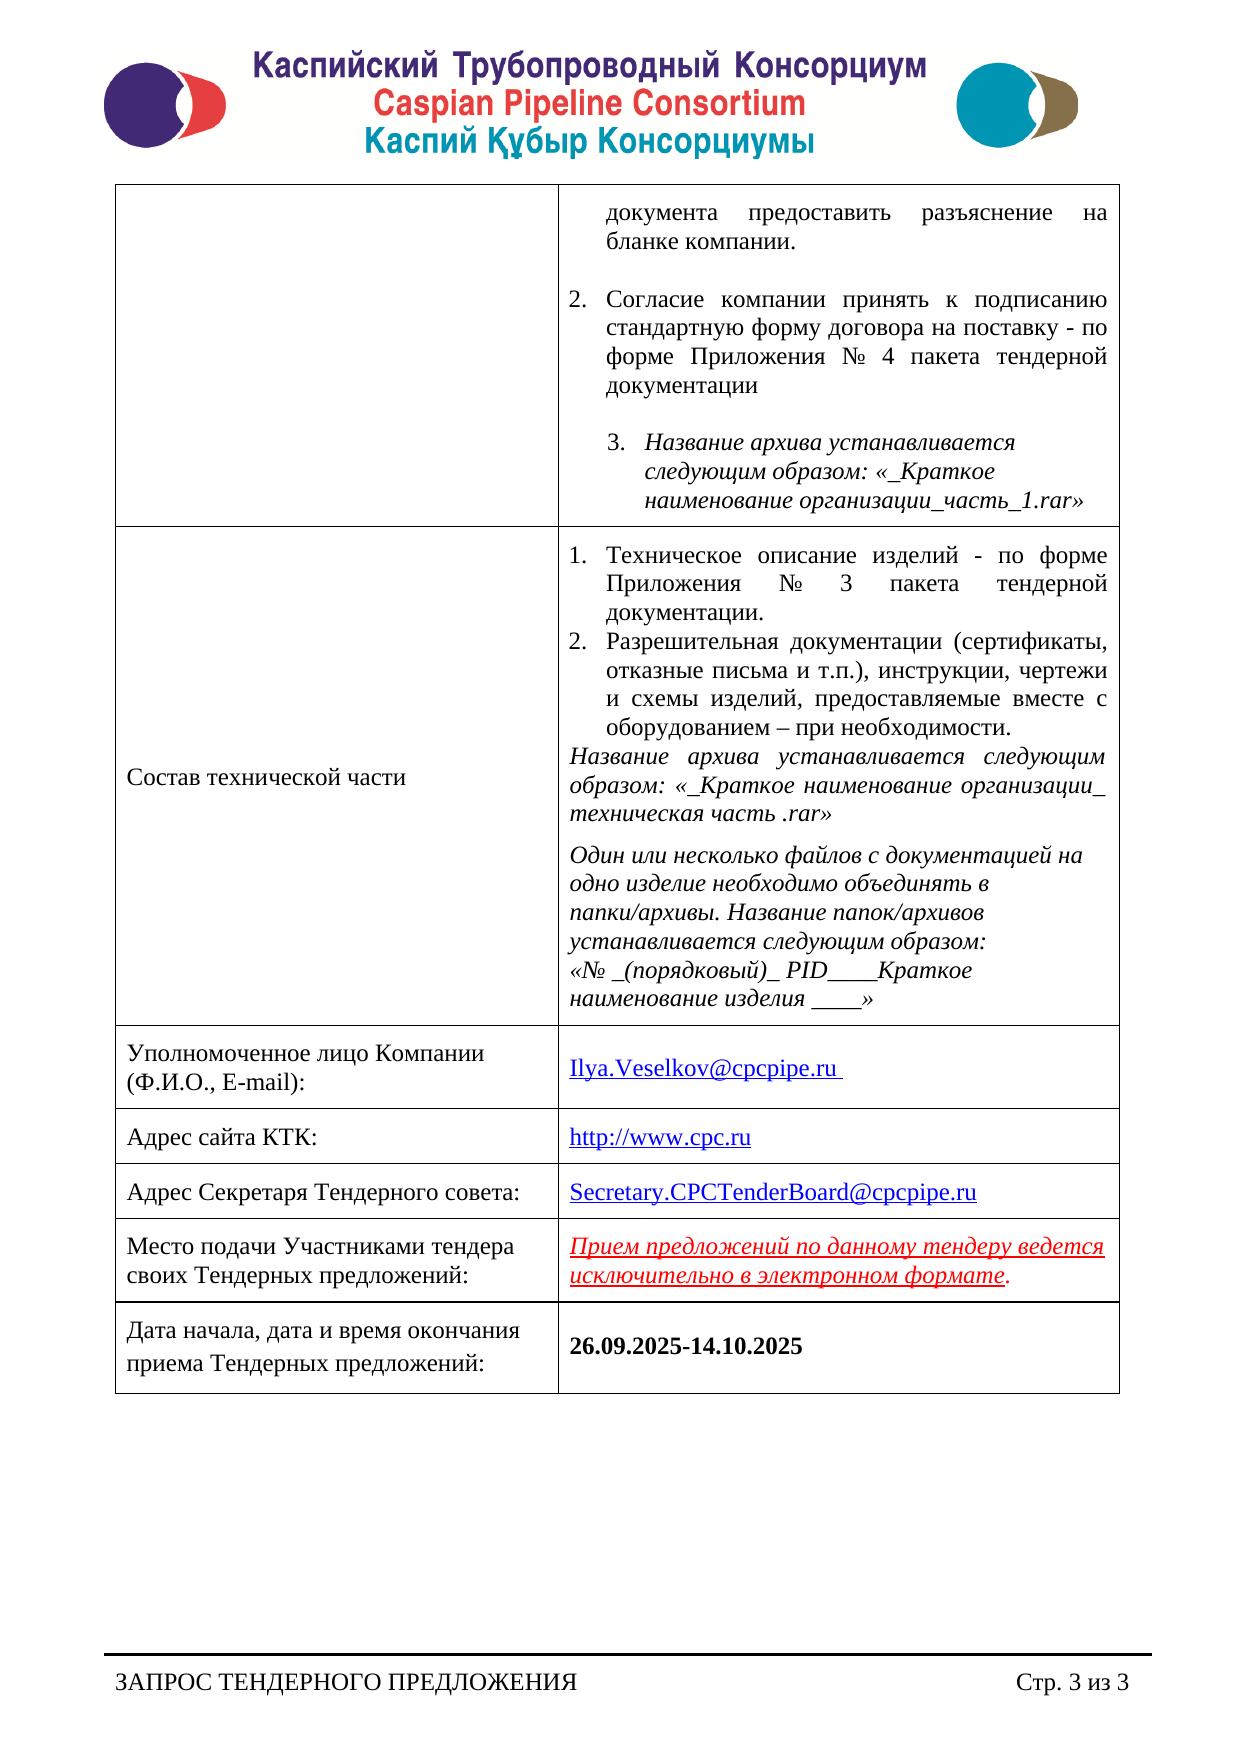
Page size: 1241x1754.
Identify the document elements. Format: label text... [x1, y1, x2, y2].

table_cell Состав технической части [116, 527, 558, 1025]
table_cell http://www.cpc.ru [559, 1109, 1119, 1163]
table_cell Место подачи Участниками тендера своих Тендерных предложений: [116, 1219, 558, 1301]
table_cell Адрес Секретаря Тендерного совета: [116, 1164, 558, 1218]
table_cell Техническое описание изделий - по форме Приложения № 3 пакета тендерной документации. Разрешительная документации (сертификаты, отказные письма и т.п.), инструкции, чертежи и схемы изделий, предоставляемые вместе с оборудованием – при необходимости. Название архива устанавливается следующим образом: «_Краткое наименование организации_ техническая часть .rar» Один или несколько файлов с документацией на одно изделие необходимо объединять в папки/архивы. Название папок/архивов устанавливается следующим образом: «№ _(порядковый)_ PID____Краткое наименование изделия ____» [559, 527, 1119, 1025]
table_cell Дата начала, дата и время окончания приема Тендерных предложений: [116, 1303, 558, 1393]
table_cell 26.09.2025-14.10.2025 [559, 1303, 1119, 1393]
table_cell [116, 185, 558, 526]
table_cell Прием предложений по данному тендеру ведется исключительно в электронном формате. [559, 1219, 1119, 1301]
table_cell Secretary.CPCTenderBoard@cpcpipe.ru [559, 1164, 1119, 1218]
table_cell Адрес сайта КТК: [116, 1109, 558, 1163]
table_cell Ilya.Veselkov@cpcpipe.ru [559, 1026, 1119, 1108]
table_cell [559, 185, 1119, 526]
table_cell Уполномоченное лицо Компании (Ф.И.О., E-mail): [116, 1026, 558, 1108]
